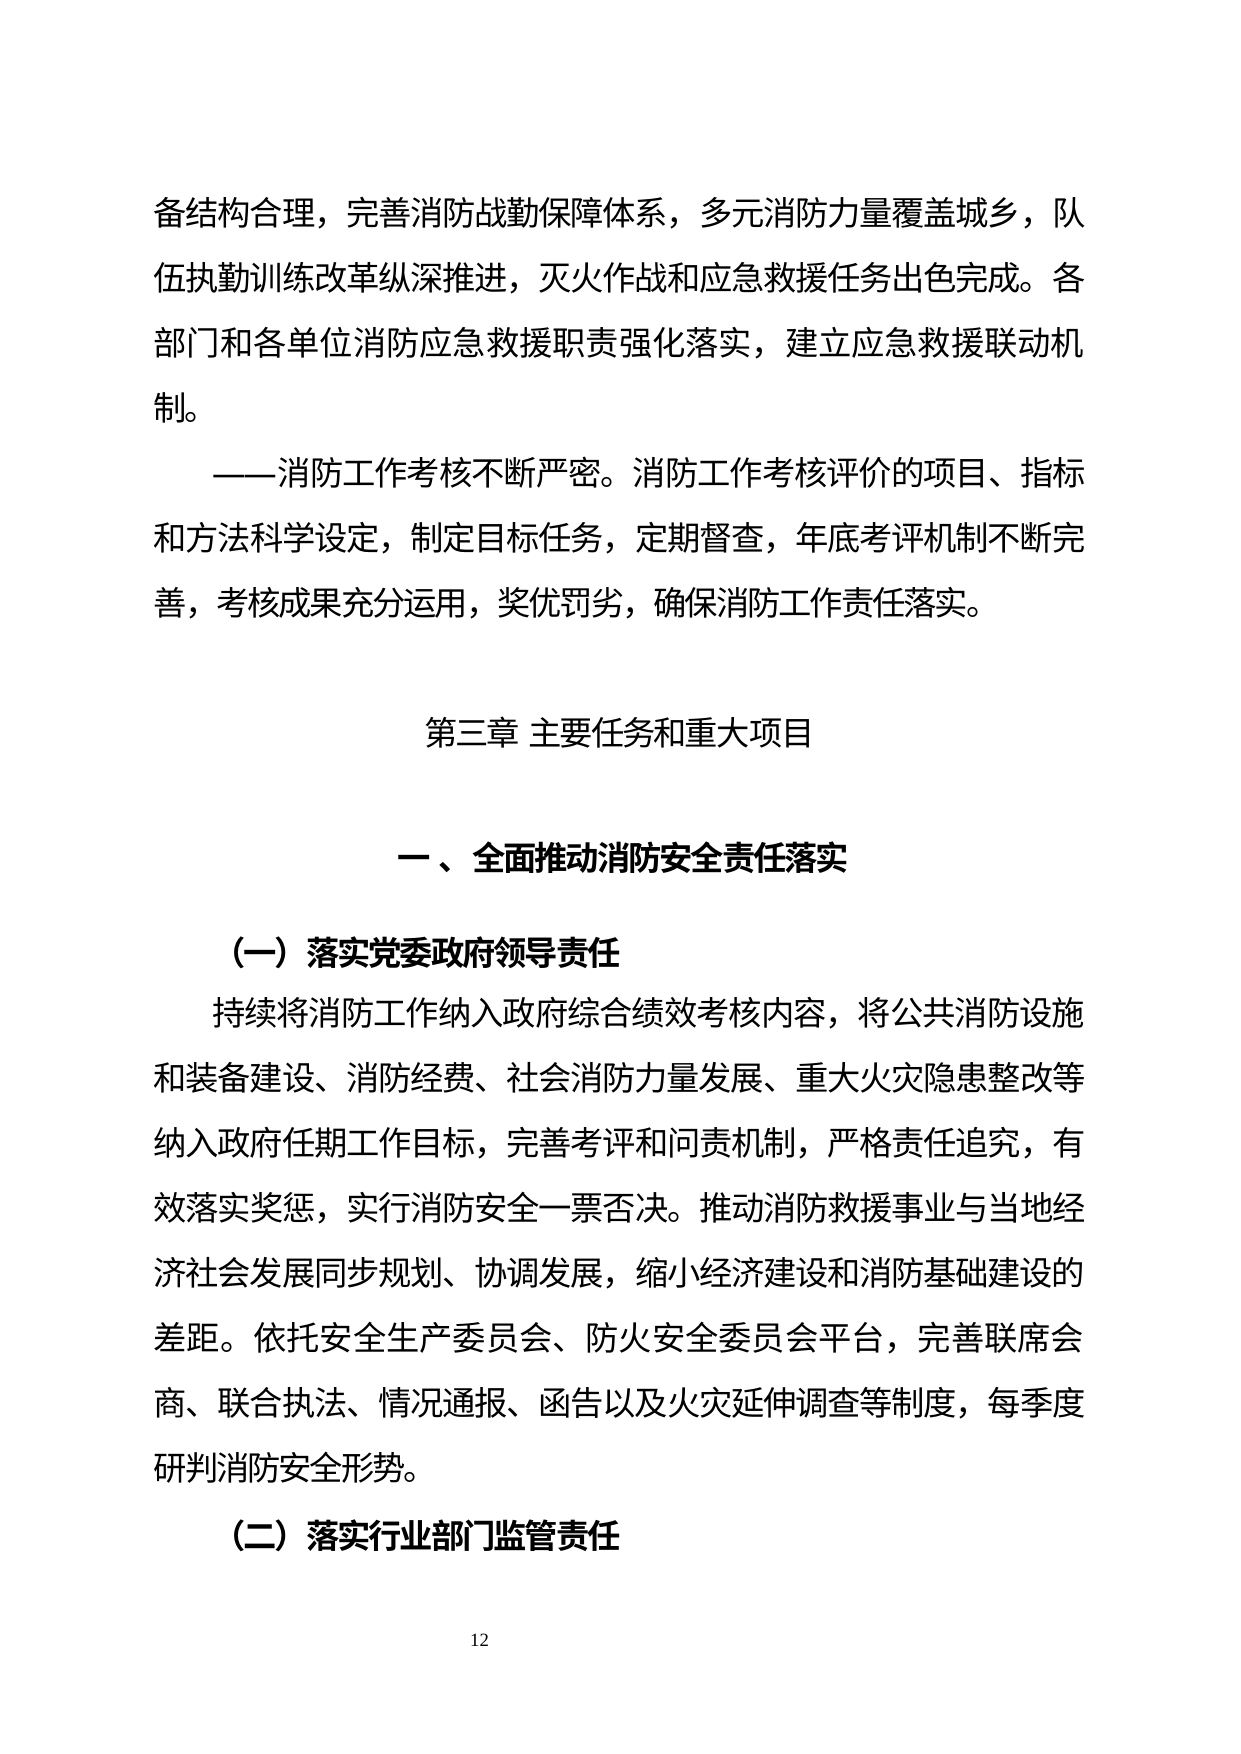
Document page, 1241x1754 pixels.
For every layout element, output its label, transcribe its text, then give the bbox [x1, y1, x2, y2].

text 持续将消防工作纳入政府综合绩效考核内容，将公共消防设施和装备建设、消防经费、社会消防力量发展、重大火灾隐患整改等纳入政府任期工作目标，完善考评和问责机制，严格责任追究，有效落实奖惩，实行消防安全一票否决。推动消防救援事业与当地经济社会发展同步规划、协调发展，缩小经济建设和消防基础建设的差距。依托安全生产委员会、防火安全委员会平台，完善联席会商、联合执法、情况通报、函告以及火灾延伸调查等制度，每季度研判消防安全形势。 [153, 978, 1087, 1498]
text 一 、全面推动消防安全责任落实 [153, 821, 1087, 883]
text 第三章 主要任务和重大项目 [153, 696, 1087, 758]
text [153, 178, 1087, 438]
text （一）落实党委政府领导责任 [153, 916, 1087, 978]
text ——消防工作考核不断严密。消防工作考核评价的项目、指标和方法科学设定，制定目标任务，定期督查，年底考评机制不断完善，考核成果充分运用，奖优罚劣，确保消防工作责任落实。 [153, 438, 1087, 633]
text （二）落实行业部门监管责任 [153, 1498, 1087, 1561]
